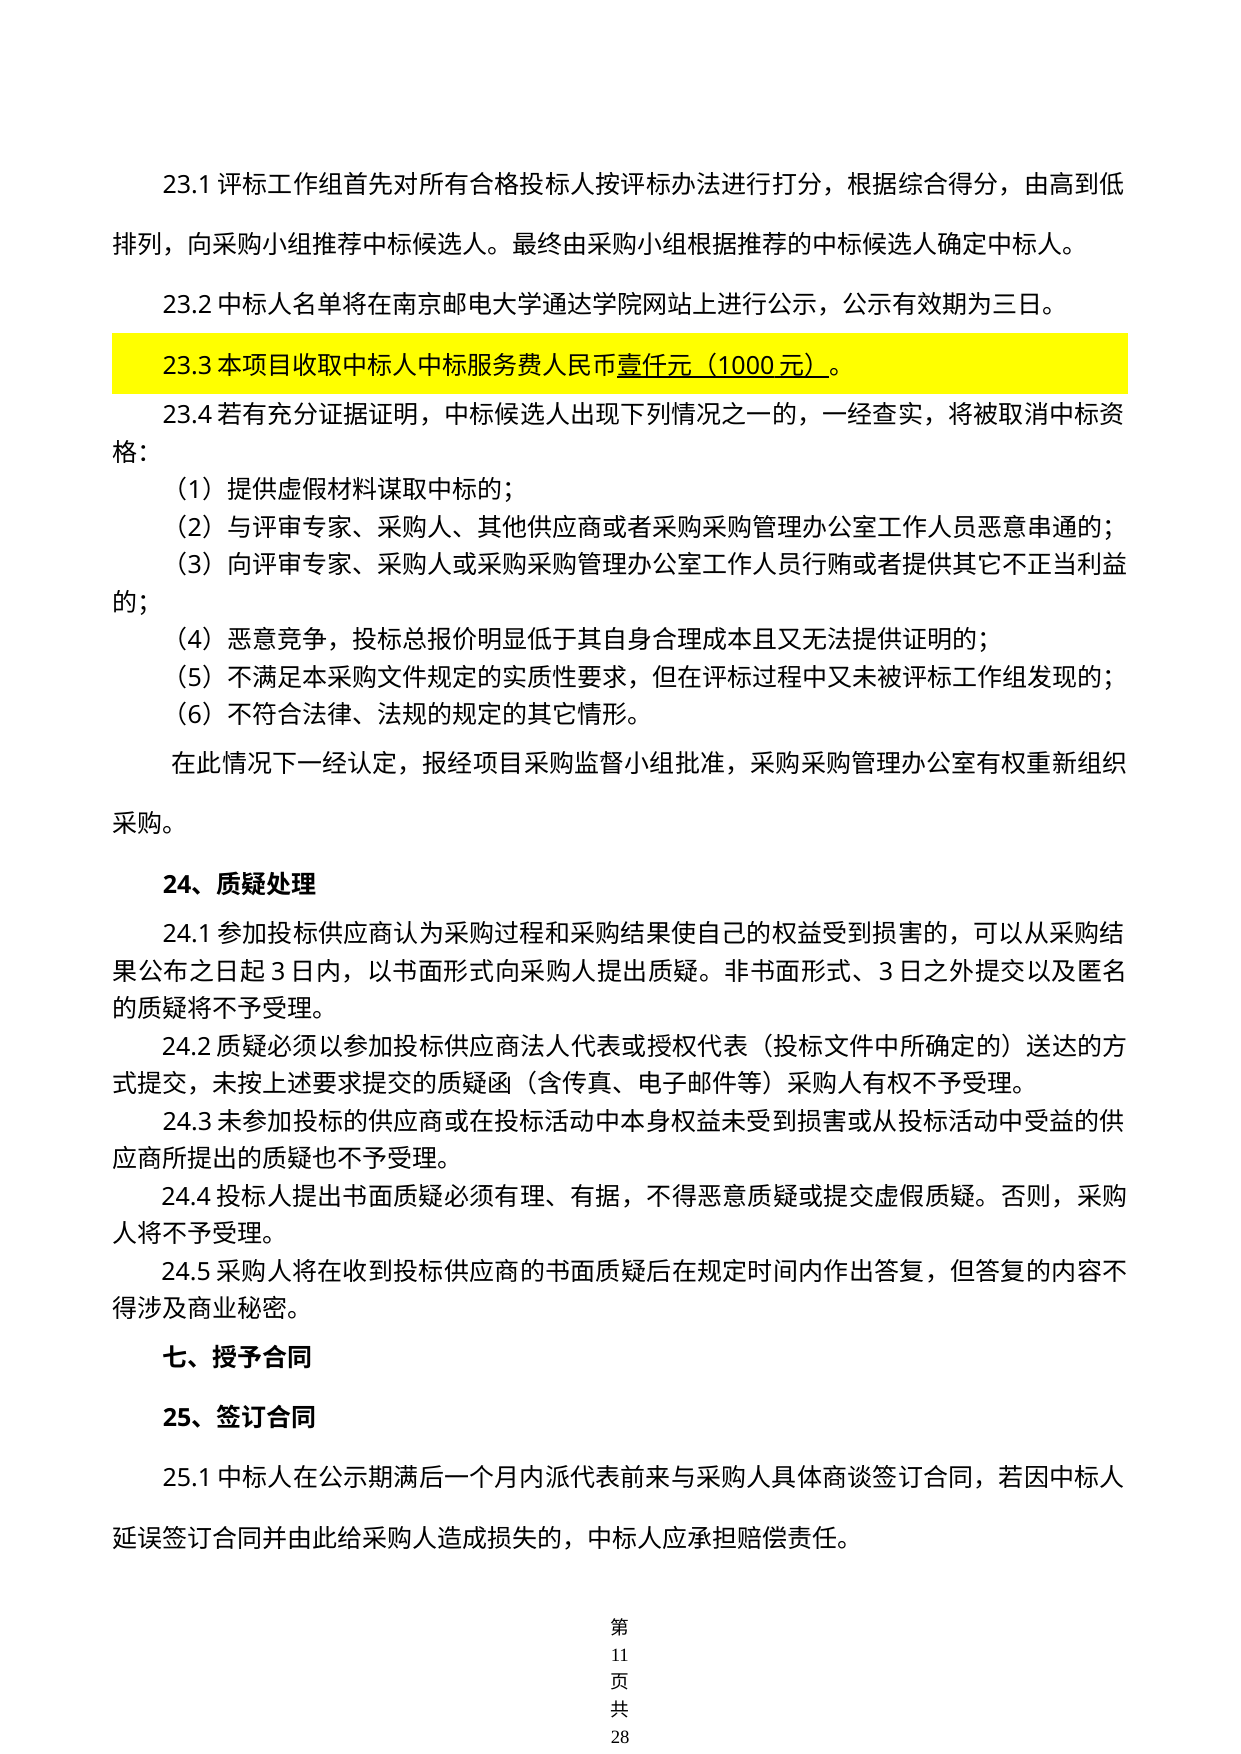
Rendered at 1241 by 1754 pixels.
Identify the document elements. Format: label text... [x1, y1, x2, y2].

text 25.1中标人在公示期满后一个月内派代表前来与采购人具体商谈签订合同，若因中标人延误签订合同并由此给采购人造成损失的，中标人应承担赔偿责任。 [112, 1446, 1128, 1567]
text 25、签订合同 [112, 1385, 1128, 1446]
text 24、质疑处理 [112, 852, 1128, 912]
text （4）恶意竞争，投标总报价明显低于其自身合理成本且又无法提供证明的； [162, 619, 1128, 656]
text （6）不符合法律、法规的规定的其它情形。 [112, 694, 1128, 731]
text （2）与评审专家、采购人、其他供应商或者采购采购管理办公室工作人员恶意串通的； [112, 506, 1128, 544]
text 24.2质疑必须以参加投标供应商法人代表或授权代表（投标文件中所确定的）送达的方式提交，未按上述要求提交的质疑函（含传真、电子邮件等）采购人有权不予受理。 [112, 1025, 1128, 1100]
text 24.1参加投标供应商认为采购过程和采购结果使自己的权益受到损害的，可以从采购结果公布之日起3日内，以书面形式向采购人提出质疑。非书面形式、3日之外提交以及匿名的质疑将不予受理。 [112, 912, 1128, 1025]
text 23.3本项目收取中标人中标服务费人民币壹仟元（1000元）。 [112, 333, 1128, 394]
text 24.3未参加投标的供应商或在投标活动中本身权益未受到损害或从投标活动中受益的供应商所提出的质疑也不予受理。 [112, 1100, 1128, 1175]
text （5）不满足本采购文件规定的实质性要求，但在评标过程中又未被评标工作组发现的； [112, 656, 1128, 694]
text 23.4若有充分证据证明，中标候选人出现下列情况之一的，一经查实，将被取消中标资格： [112, 394, 1128, 469]
text （1）提供虚假材料谋取中标的； [112, 469, 1128, 506]
text 23.1评标工作组首先对所有合格投标人按评标办法进行打分，根据综合得分，由高到低排列，向采购小组推荐中标候选人。最终由采购小组根据推荐的中标候选人确定中标人。 [112, 152, 1128, 273]
text （3）向评审专家、采购人或采购采购管理办公室工作人员行贿或者提供其它不正当利益的； [112, 544, 1128, 619]
text 七、授予合同 [112, 1325, 1128, 1385]
text 在此情况下一经认定，报经项目采购监督小组批准，采购采购管理办公室有权重新组织采购。 [112, 731, 1128, 852]
text 24.5采购人将在收到投标供应商的书面质疑后在规定时间内作出答复，但答复的内容不得涉及商业秘密。 [112, 1250, 1128, 1325]
text 23.2中标人名单将在南京邮电大学通达学院网站上进行公示，公示有效期为三日。 [112, 273, 1128, 333]
text 24.4投标人提出书面质疑必须有理、有据，不得恶意质疑或提交虚假质疑。否则，采购人将不予受理。 [112, 1175, 1128, 1250]
